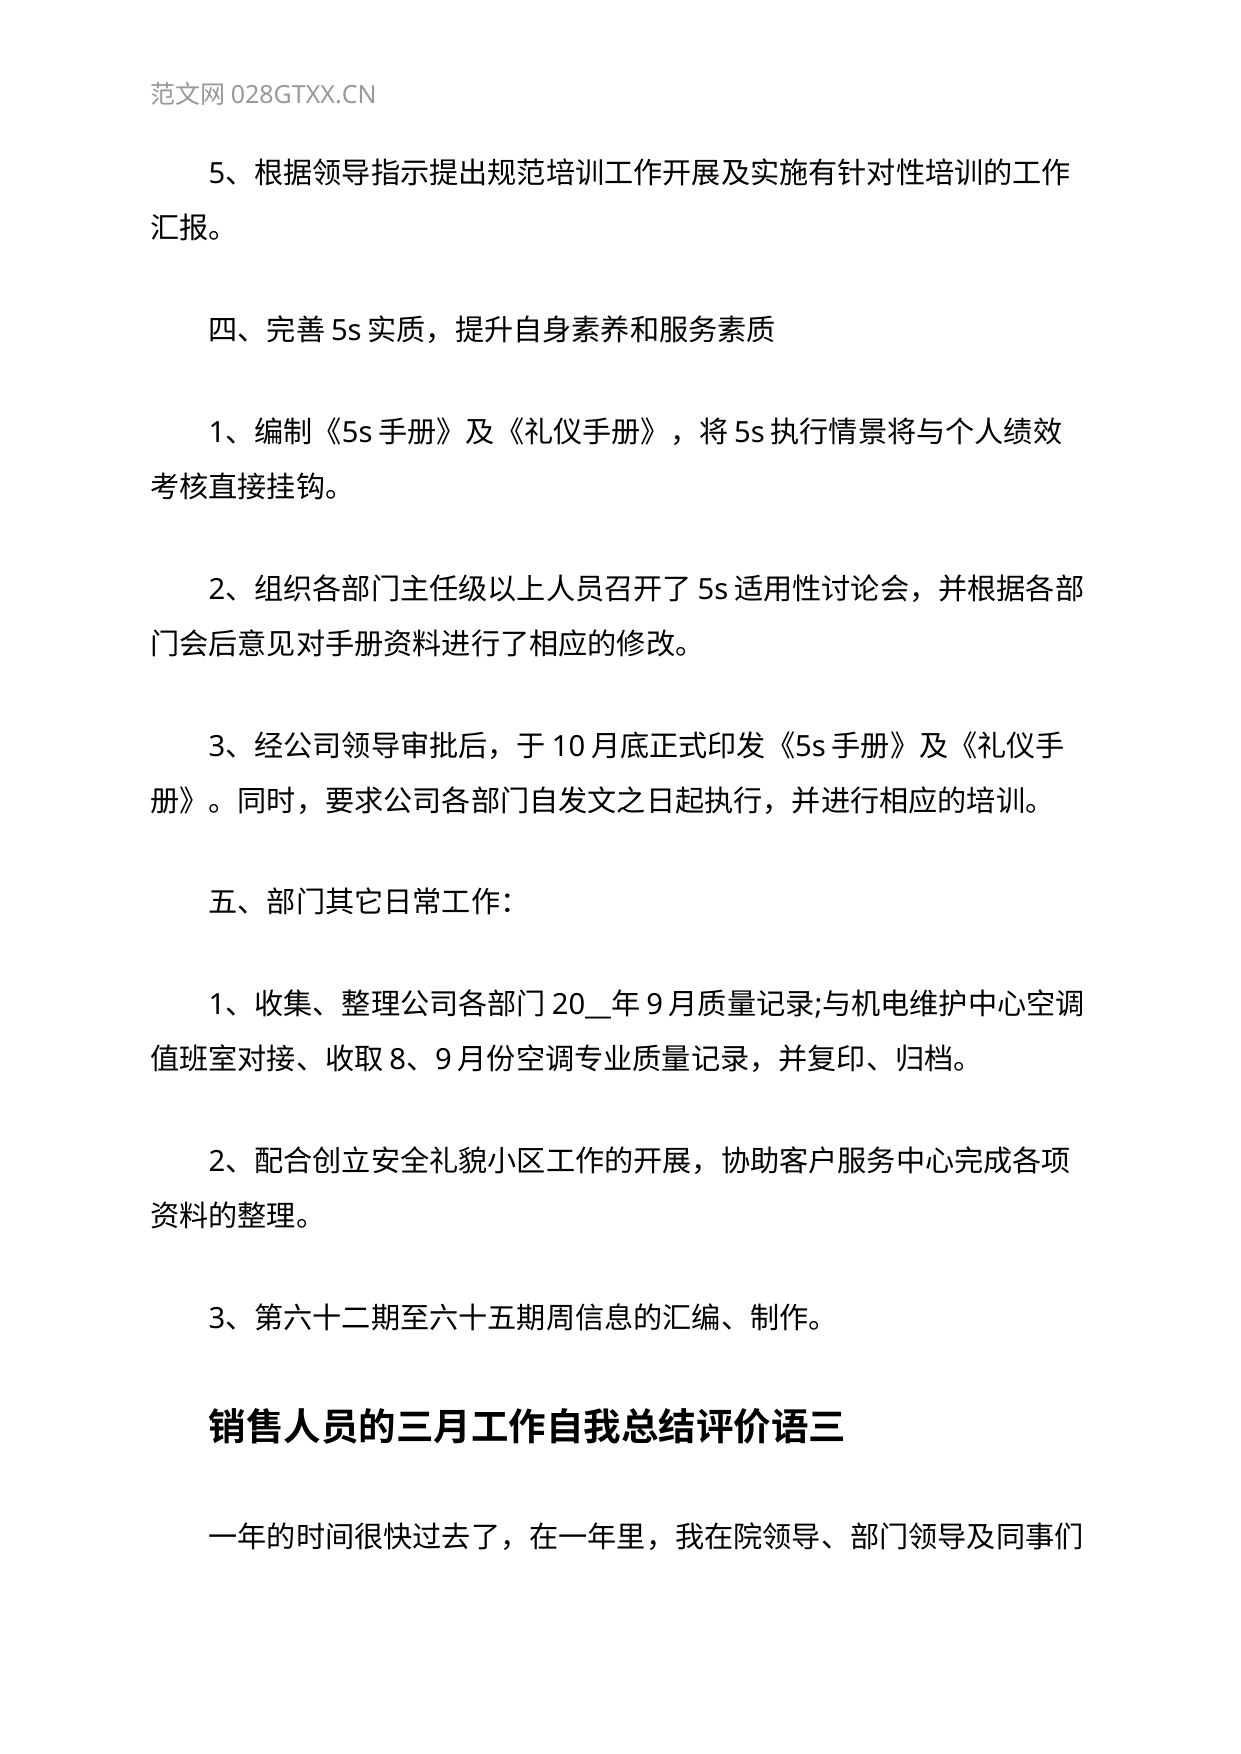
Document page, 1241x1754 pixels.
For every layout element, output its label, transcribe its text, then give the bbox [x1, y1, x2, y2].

text 1、编制《5s手册》及《礼仪手册》，将5s执行情景将与个人绩效考核直接挂钩。 [150, 409, 1090, 506]
text 2、配合创立安全礼貌小区工作的开展，协助客户服务中心完成各项资料的整理。 [150, 1138, 1090, 1235]
text 3、第六十二期至六十五期周信息的汇编、制作。 [150, 1294, 1090, 1337]
text 1、收集、整理公司各部门20__年9月质量记录;与机电维护中心空调值班室对接、收取8、9月份空调专业质量记录，并复印、归档。 [150, 981, 1090, 1078]
text 销售人员的三月工作自我总结评价语三 [150, 1397, 1090, 1451]
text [150, 1514, 1090, 1556]
text 3、经公司领导审批后，于10月底正式印发《5s手册》及《礼仪手册》。同时，要求公司各部门自发文之日起执行，并进行相应的培训。 [150, 722, 1090, 819]
text 五、部门其它日常工作： [150, 879, 1090, 921]
text 5、根据领导指示提出规范培训工作开展及实施有针对性培训的工作汇报。 [150, 150, 1090, 247]
text 2、组织各部门主任级以上人员召开了5s适用性讨论会，并根据各部门会后意见对手册资料进行了相应的修改。 [150, 566, 1090, 663]
text 四、完善5s实质，提升自身素养和服务素质 [150, 307, 1090, 349]
